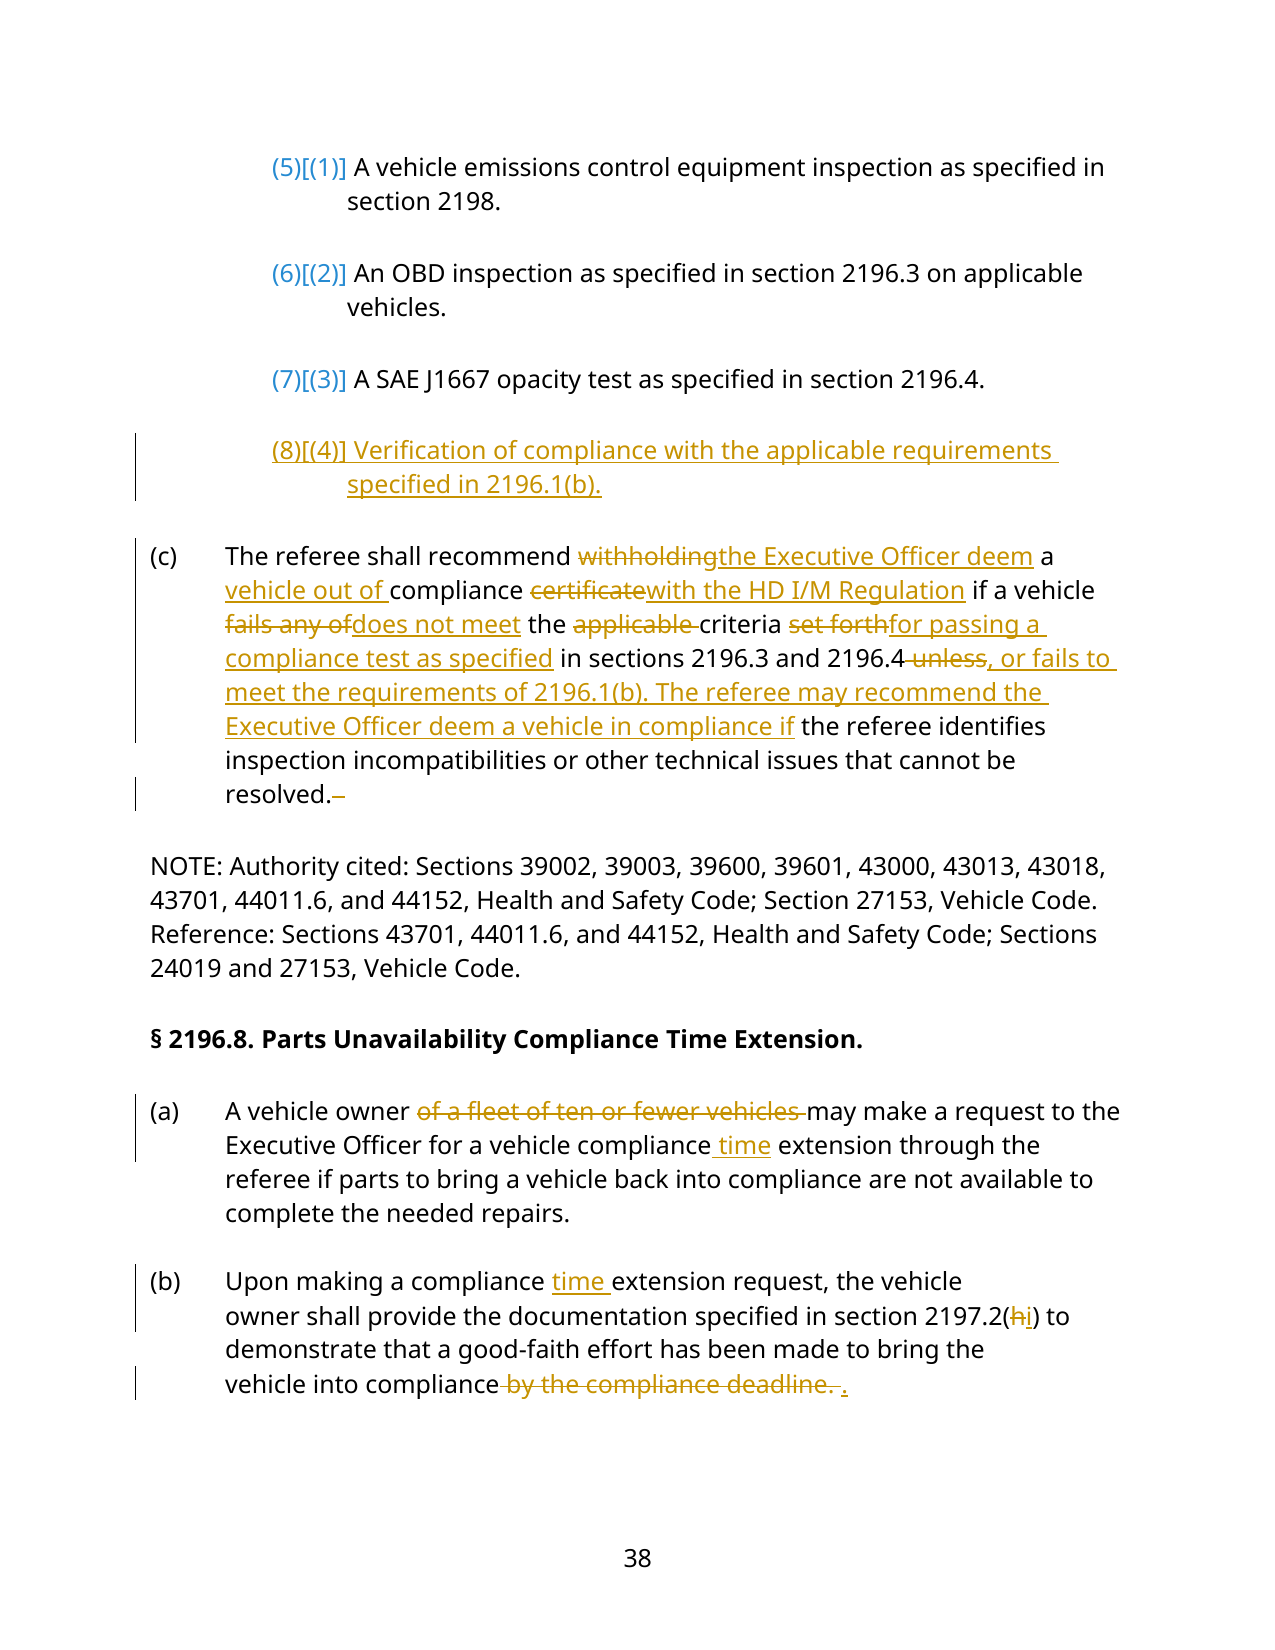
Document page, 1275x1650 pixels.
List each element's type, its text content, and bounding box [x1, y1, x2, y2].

subtitle The referee shall recommend a compliance if a vehicle the criteria in sections 2196.3 and 2196.4 the referee identifies inspection incompatibilities or other technical issues that cannot be resolved. [150, 538, 1125, 811]
subtitle An OBD inspection as specified in section 2196.3 on applicable vehicles. [272, 256, 1125, 324]
subtitle § 2196.8. Parts Unavailability Compliance Time Extension. [150, 1022, 1125, 1056]
subtitle NOTE: Authority cited: Sections 39002, 39003, 39600, 39601, 43000, 43013, 43018, 43701, 44011.6, and 44152, Health and Safety Code; Section 27153, Vehicle Code. Reference: Sections 43701, 44011.6, and 44152, Health and Safety Code; Sections 24019 and 27153, Vehicle Code. [150, 848, 1125, 985]
list (b) Upon making a compliance extension request, the vehicle owner shall provide the documentation specified in section 2197.2() to demonstrate that a good-faith effort has been made to bring the vehicle into compliance [150, 1264, 1125, 1400]
list (a) A vehicle owner may make a request to the Executive Officer for a vehicle compliance extension through the referee if parts to bring a vehicle back into compliance are not available to complete the needed repairs. [150, 1094, 1125, 1230]
subtitle A vehicle emissions control equipment inspection as specified in section 2198. [272, 150, 1125, 218]
subtitle A SAE J1667 opacity test as specified in section 2196.4. [272, 361, 1125, 395]
